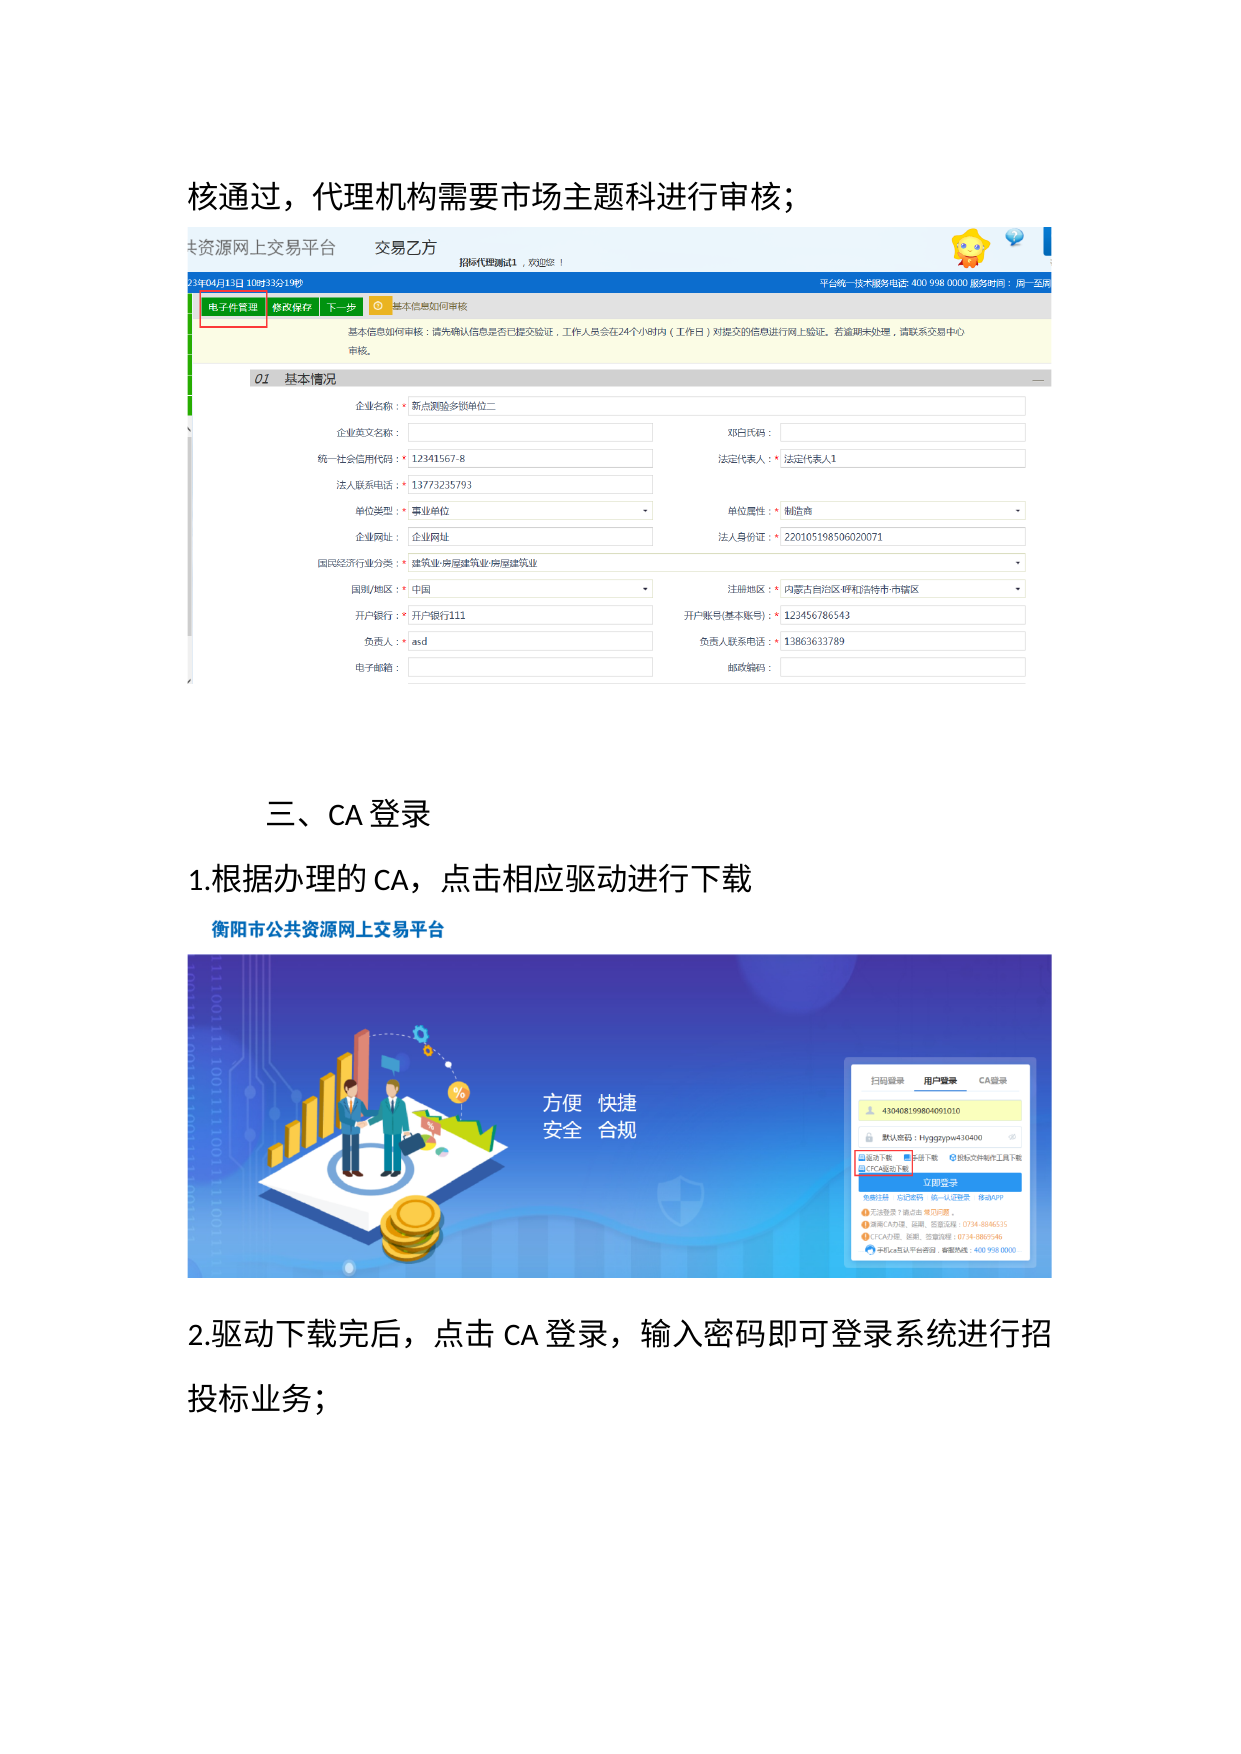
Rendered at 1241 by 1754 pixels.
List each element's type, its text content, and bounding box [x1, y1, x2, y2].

text 1.根据办理的CA，点击相应驱动进行下载 [187, 844, 1053, 909]
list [187, 162, 1053, 227]
list CA登录 [266, 779, 1053, 844]
picture [187, 227, 1052, 684]
picture [187, 909, 1052, 1278]
text 2.驱动下载完后，点击CA登录，输入密码即可登录系统进行招投标业务； [187, 1299, 1053, 1429]
